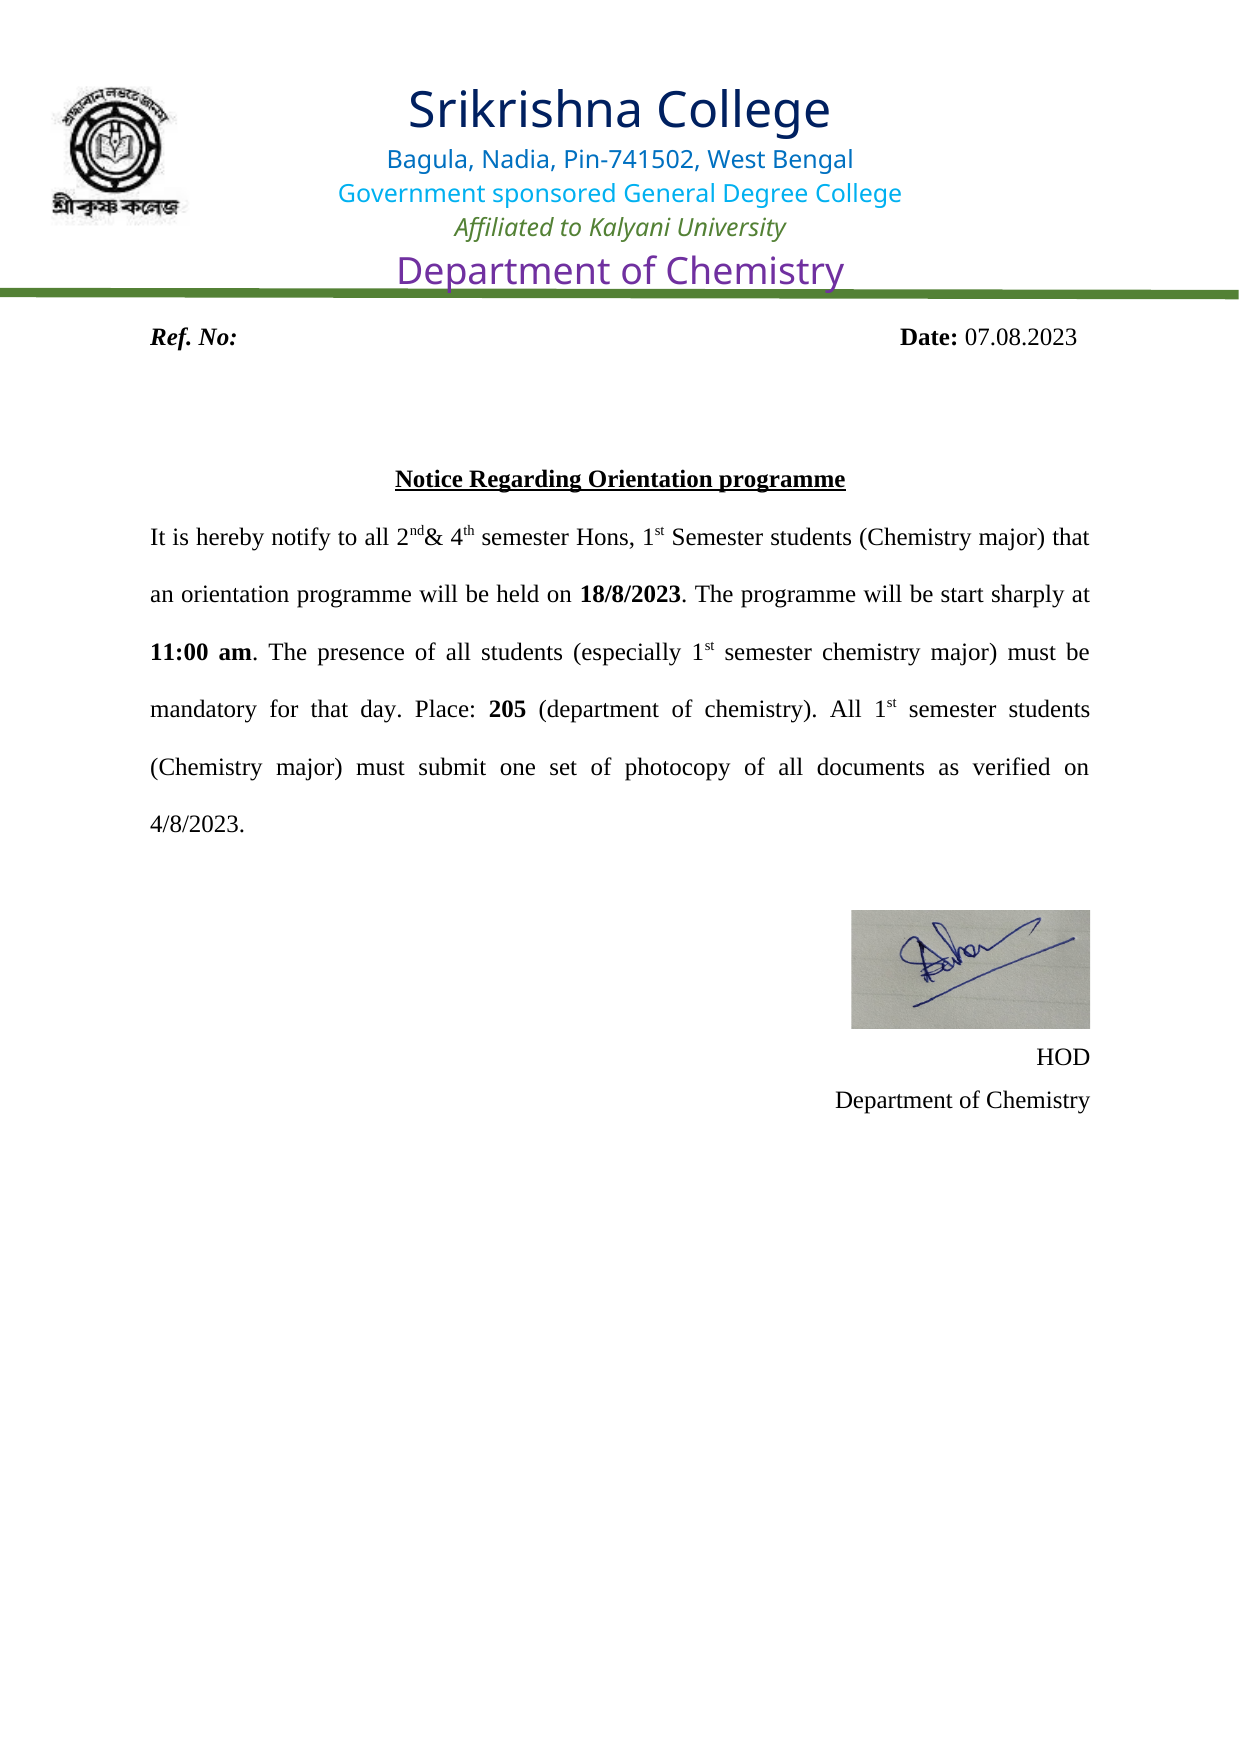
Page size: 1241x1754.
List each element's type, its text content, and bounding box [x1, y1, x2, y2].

text Ref. No: Date: 07.08.2023 [150, 322, 1090, 351]
text Department of Chemistry [150, 1085, 1090, 1114]
picture [851, 910, 1091, 1029]
text Notice Regarding Orientation programme [150, 464, 1090, 493]
picture [39, 75, 196, 232]
text HOD [150, 1042, 1090, 1071]
text It is hereby notify to all 2nd& 4th semester Hons, 1st Semester students (Chemistry major) that an orientation programme will be held on 18/8/2023. The programme will be start sharply at 11:00 am. The presence of all students (especially 1st semester chemistry major) must be mandatory for that day. Place: 205 (department of chemistry). All 1st semester students (Chemistry major) must submit one set of photocopy of all documents as verified on 4/8/2023. [150, 522, 1090, 838]
